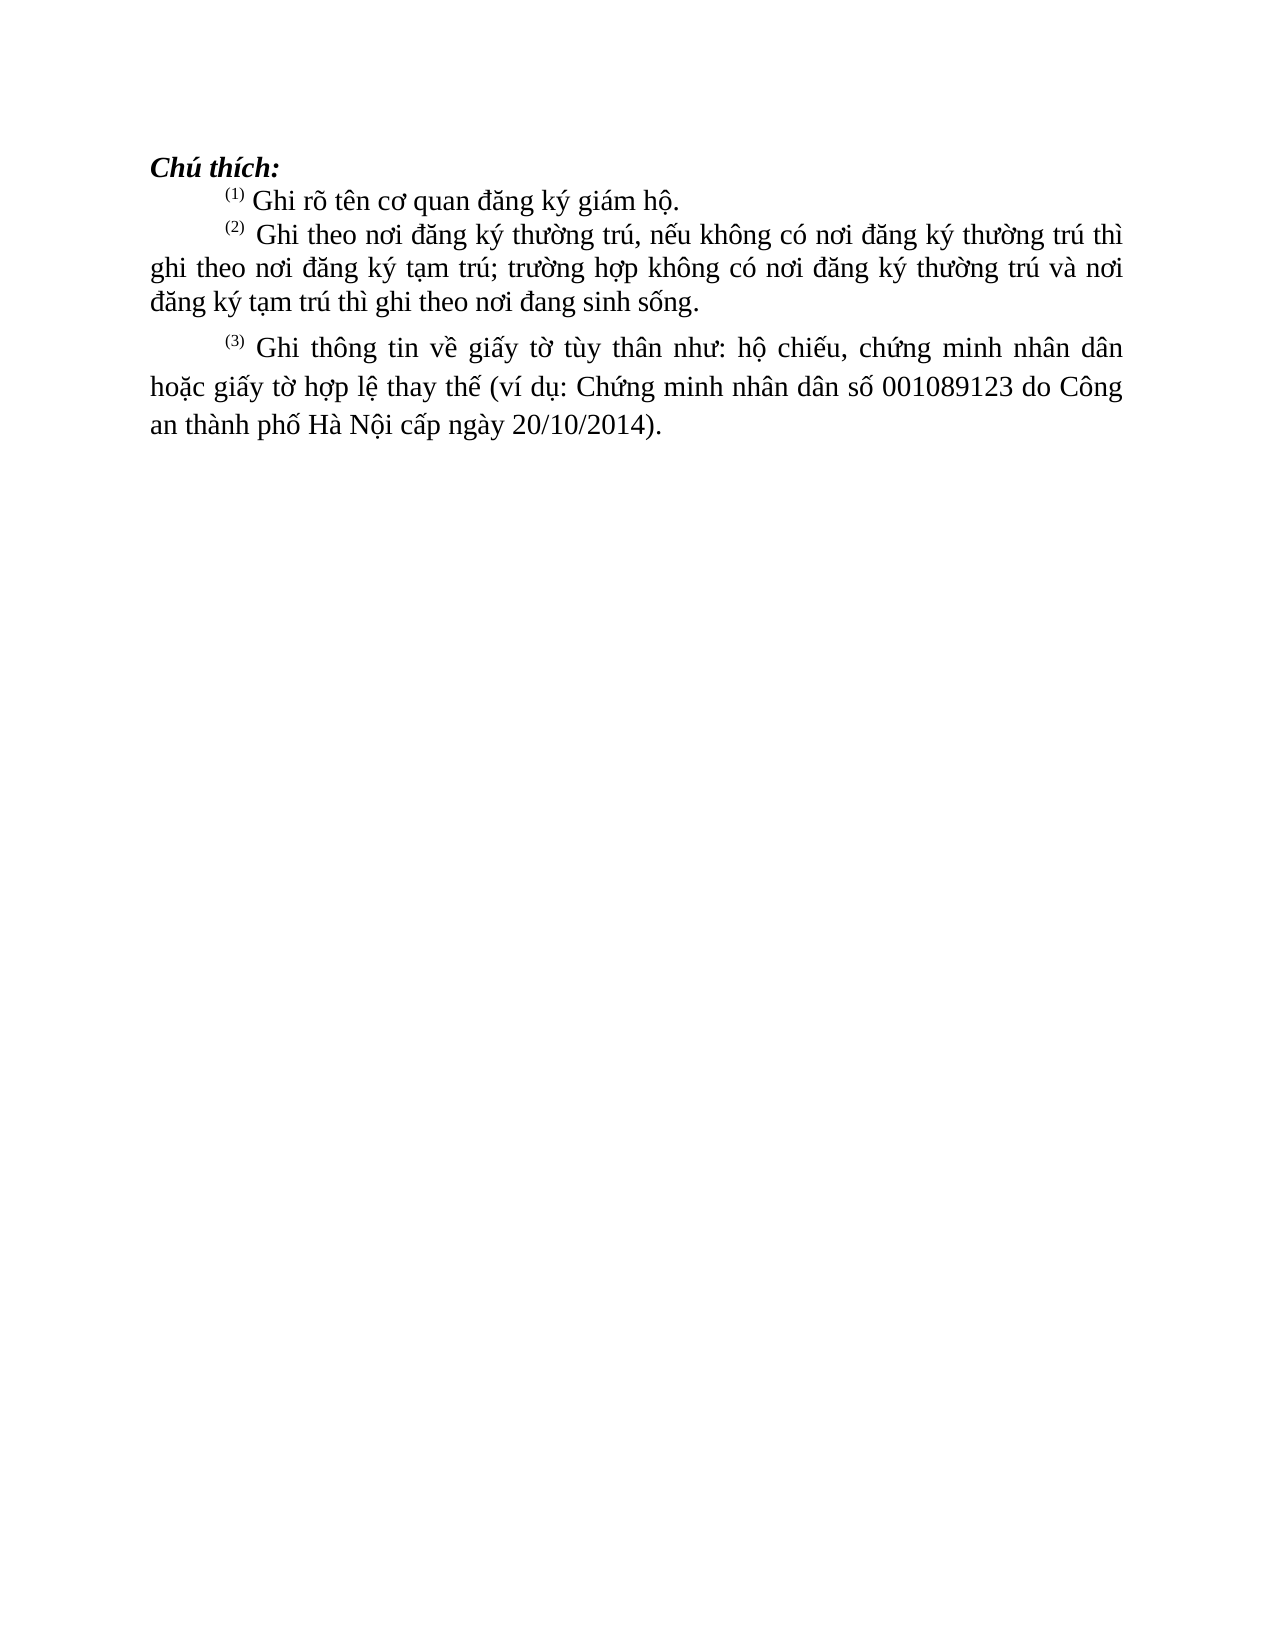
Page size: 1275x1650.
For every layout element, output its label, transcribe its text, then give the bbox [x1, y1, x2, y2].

text (3) Ghi thông tin về giấy tờ tùy thân như: hộ chiếu, chứng minh nhân dân hoặc giấy tờ hợp lệ thay thế (ví dụ: Chứng minh nhân dân số 001089123 do Công an thành phố Hà Nội cấp ngày 20/10/2014). [150, 330, 1125, 441]
text (1) Ghi rõ tên cơ quan đăng ký giám hộ. [150, 183, 1125, 217]
text (2) Ghi theo nơi đăng ký thường trú, nếu không có nơi đăng ký thường trú thì ghi theo nơi đăng ký tạm trú; trường hợp không có nơi đăng ký thường trú và nơi đăng ký tạm trú thì ghi theo nơi đang sinh sống. [150, 217, 1125, 318]
text Chú thích: [150, 150, 1125, 183]
